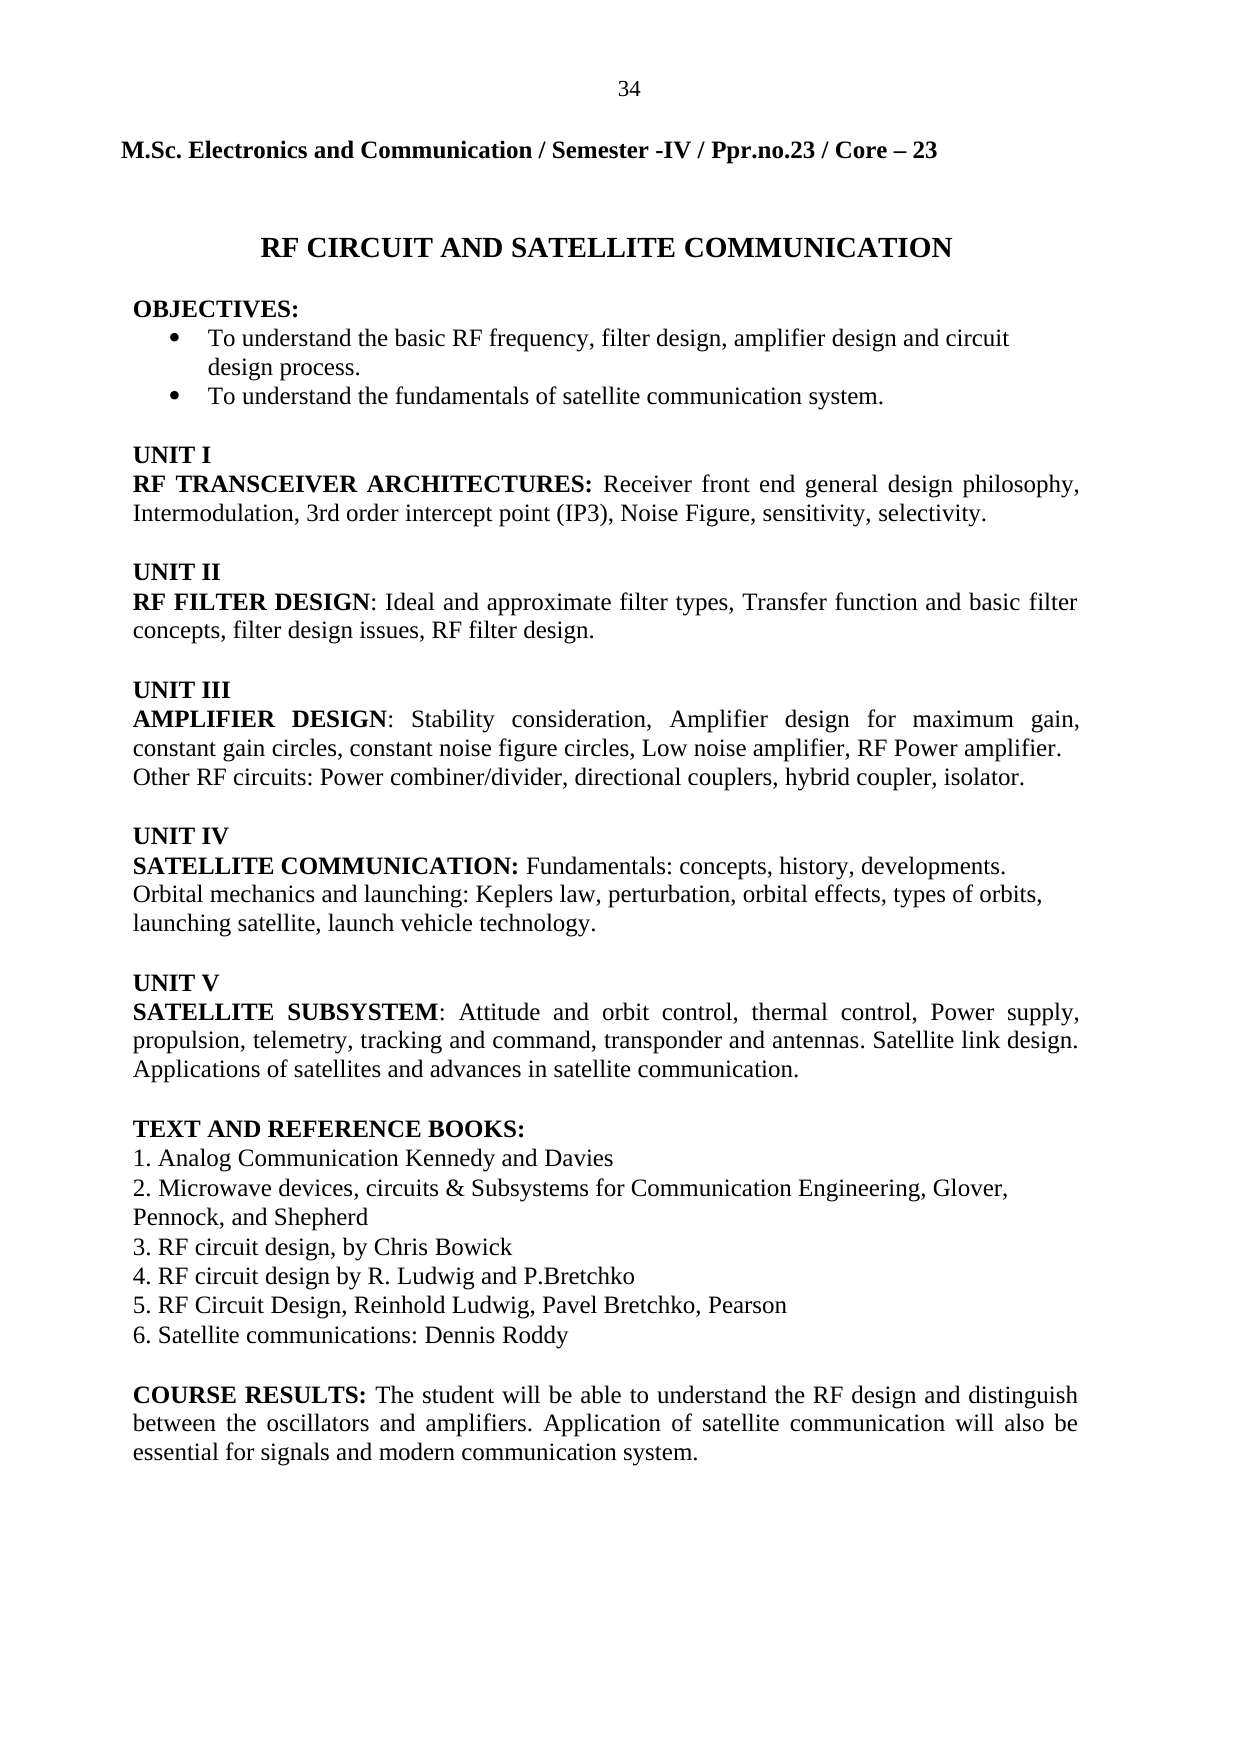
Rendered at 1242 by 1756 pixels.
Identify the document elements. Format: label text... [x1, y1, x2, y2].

subtitle UNIT III [133, 675, 1150, 704]
subtitle RF CIRCUIT AND SATELLITE COMMUNICATION [208, 230, 1005, 263]
subtitle UNIT I [133, 441, 1150, 469]
subtitle OBJECTIVES: [133, 294, 1150, 323]
text SATELLITE COMMUNICATION: Fundamentals: concepts, history, developments. Orbital mechanics and launching: Keplers law, perturbation, orbital effects, types of orbits, launching satellite, launch vehicle technology. [133, 851, 1045, 937]
list Analog Communication Kennedy and Davies [133, 1143, 1150, 1172]
list Microwave devices, circuits & Subsystems for Communication Engineering, Glover, Pennock, and Shepherd [133, 1173, 1009, 1231]
subtitle TEXT AND REFERENCE BOOKS: [133, 1114, 1150, 1143]
subtitle UNIT V [133, 968, 1150, 996]
list RF circuit design by R. Ludwig and P.Bretchko [133, 1261, 1150, 1290]
list To understand the basic RF frequency, filter design, amplifier design and circuit design process. [170, 323, 1011, 380]
text RF TRANSCEIVER ARCHITECTURES: Receiver front end general design philosophy, Intermodulation, 3rd order intercept point (IP3), Noise Figure, sensitivity, selectivity. [133, 469, 1080, 527]
list RF Circuit Design, Reinhold Ludwig, Pavel Bretchko, Pearson [133, 1291, 1150, 1319]
list RF circuit design, by Chris Bowick [133, 1232, 1150, 1261]
text SATELLITE SUBSYSTEM: Attitude and orbit control, thermal control, Power supply, propulsion, telemetry, tracking and command, transponder and antennas. Satellite link design. Applications of satellites and advances in satellite communication. [133, 997, 1080, 1083]
text RF FILTER DESIGN: Ideal and approximate filter types, Transfer function and basic filter concepts, filter design issues, RF filter design. [133, 587, 1150, 644]
text Other RF circuits: Power combiner/divider, directional couplers, hybrid coupler, isolator. [133, 762, 1150, 791]
list To understand the fundamentals of satellite communication system. [170, 381, 1150, 410]
text COURSE RESULTS: The student will be able to understand the RF design and distinguish between the oscillators and amplifiers. Application of satellite communication will also be essential for signals and modern communication system. [133, 1380, 1079, 1466]
subtitle UNIT IV [133, 821, 1150, 850]
text AMPLIFIER DESIGN: Stability consideration, Amplifier design for maximum gain, constant gain circles, constant noise figure circles, Low noise amplifier, RF Power amplifier. [133, 704, 1080, 761]
list Satellite communications: Dennis Roddy [133, 1321, 1150, 1349]
text M.Sc. Electronics and Communication / Semester -IV / Ppr.no.23 / Core – 23 [121, 136, 1046, 164]
subtitle UNIT II [133, 557, 1150, 586]
